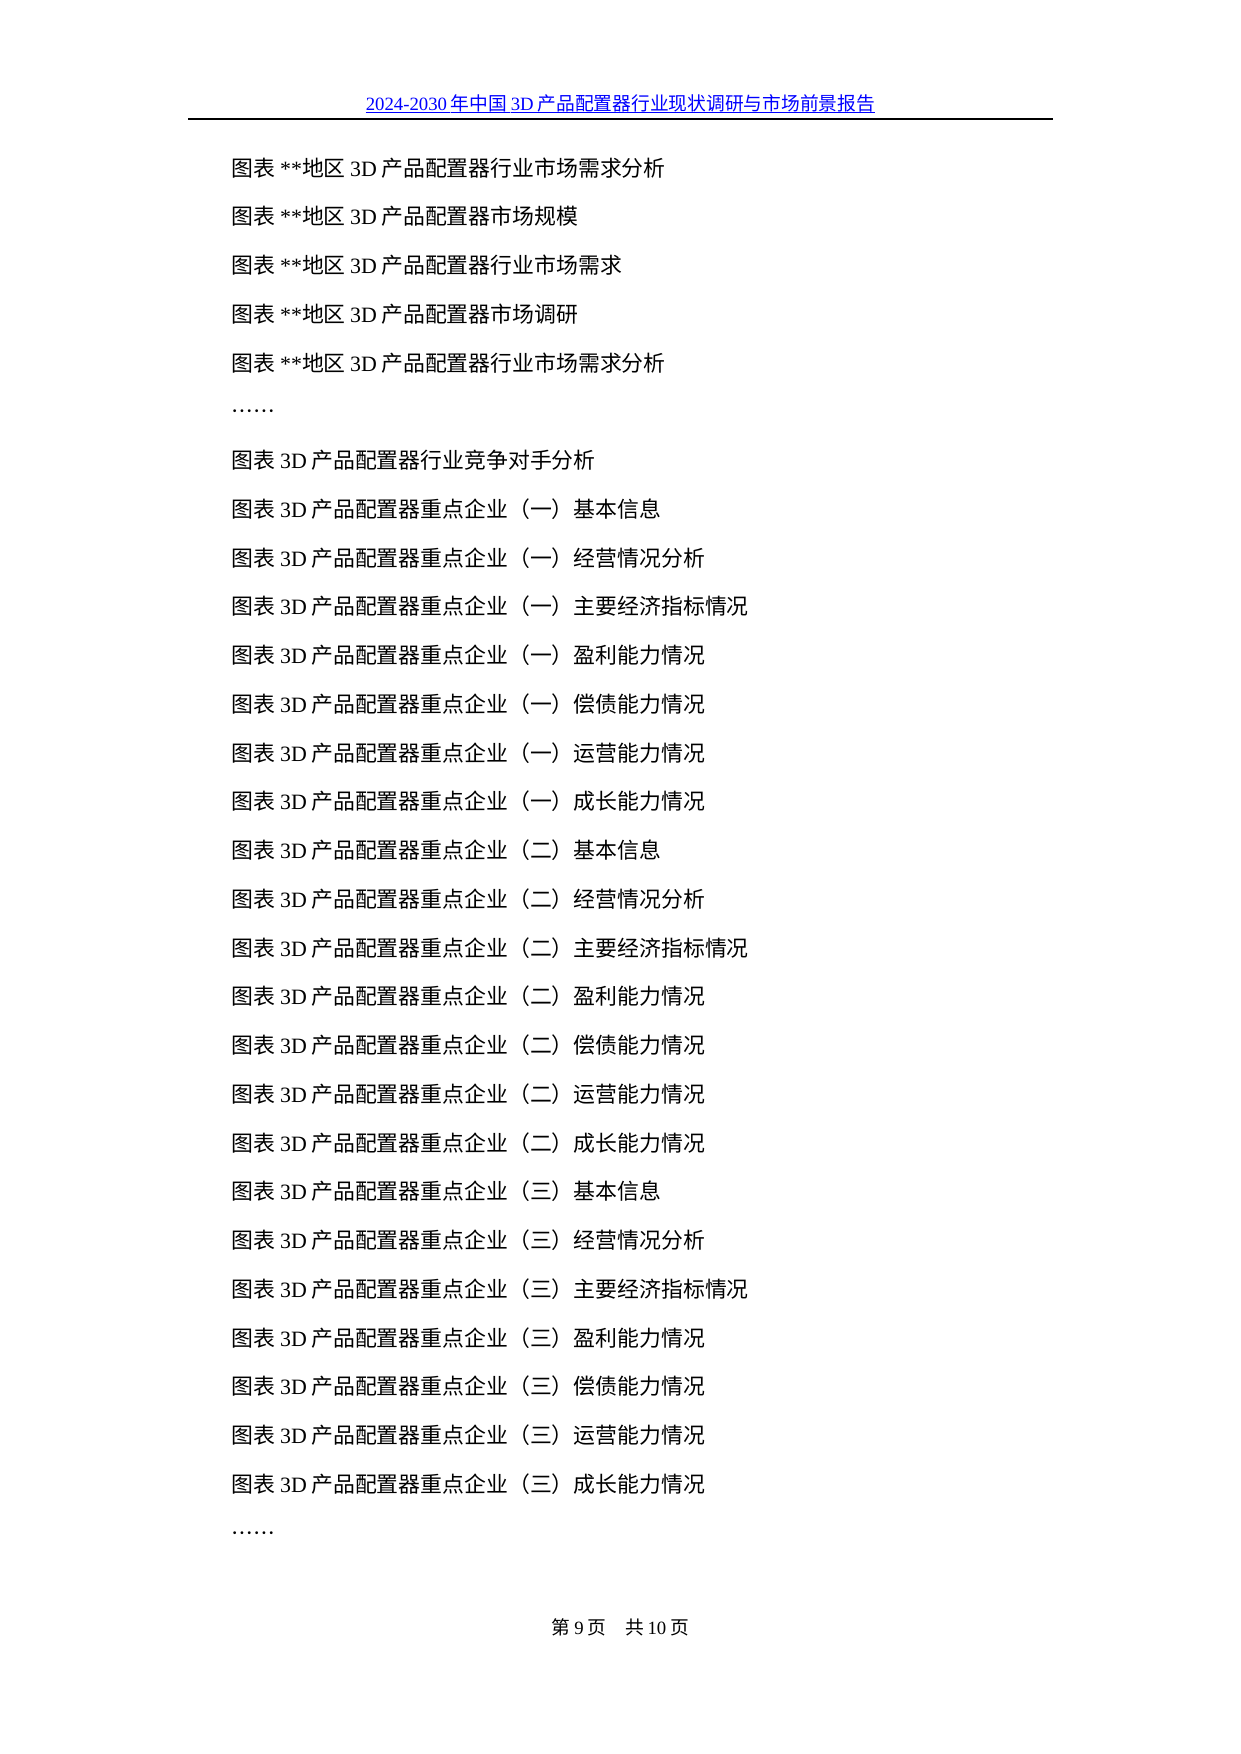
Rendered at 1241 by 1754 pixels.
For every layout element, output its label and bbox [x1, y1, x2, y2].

text [187, 150, 1053, 1548]
